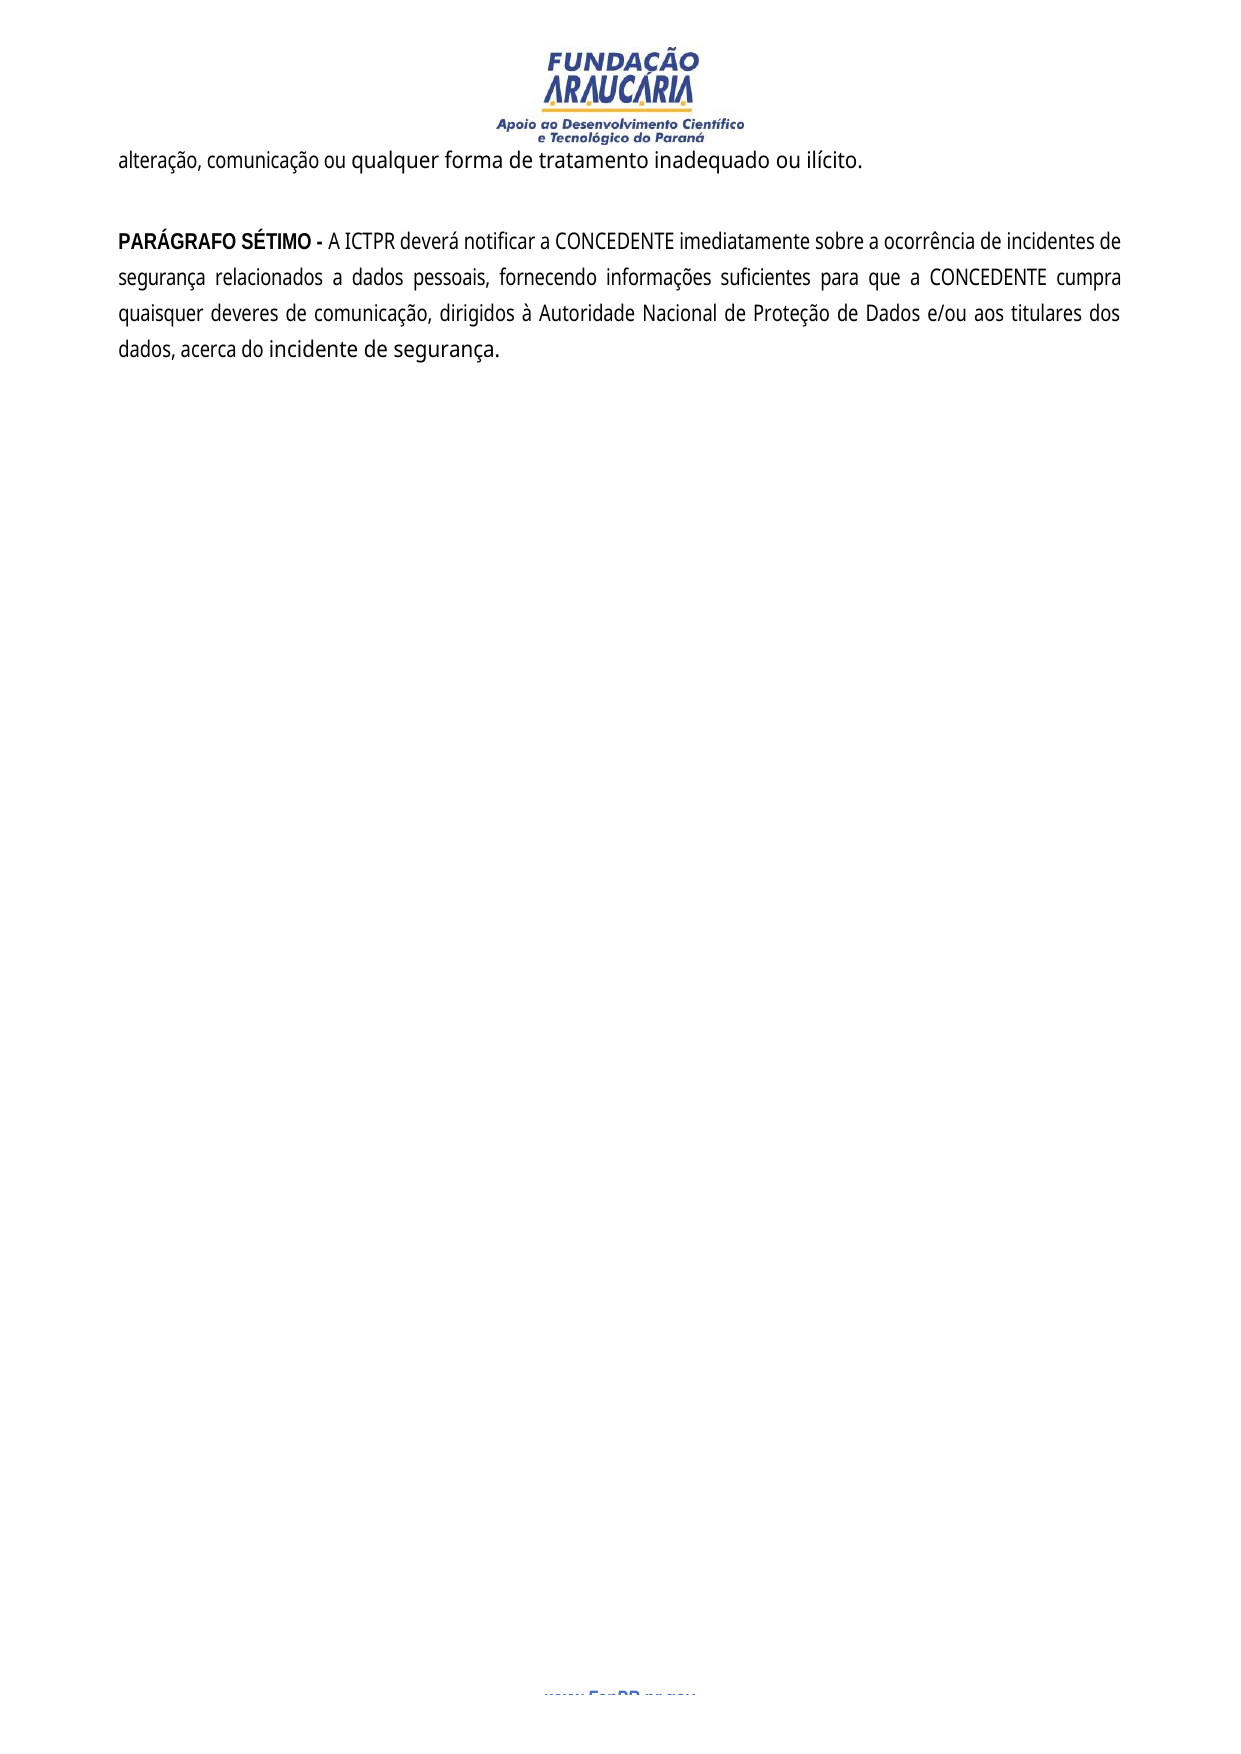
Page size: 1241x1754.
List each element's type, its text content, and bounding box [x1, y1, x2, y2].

picture [496, 47, 744, 144]
text PARÁGRAFO SÉTIMO - A ICTPR deverá notificar a CONCEDENTE imediatamente sobre a ocorrência de incidentes de segurança relacionados a dados pessoais, fornecendo informações suficientes para que a CONCEDENTE cumpra quaisquer deveres de comunicação, dirigidos à Autoridade Nacional de Proteção de Dados e/ou aos titulares dos dados, acerca do incidente de segurança. [118, 225, 1123, 364]
